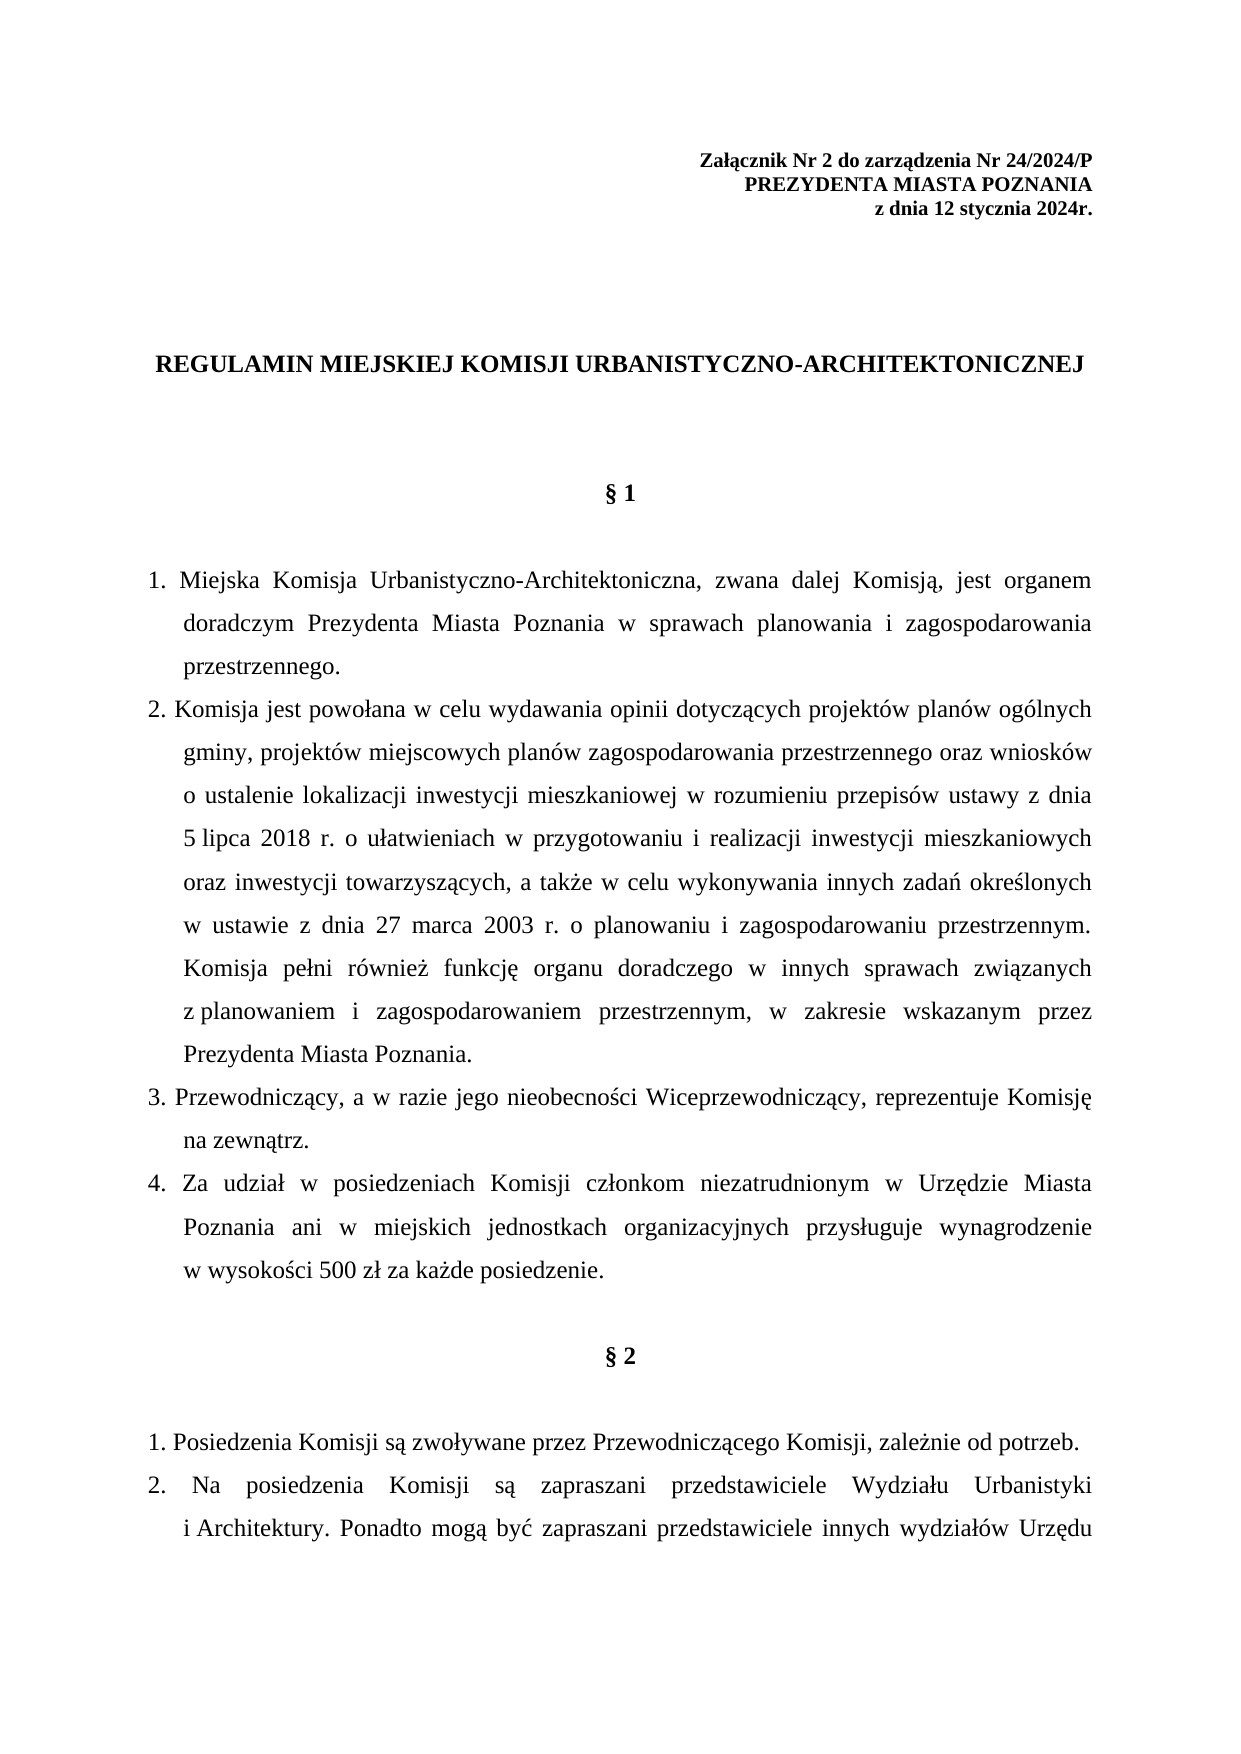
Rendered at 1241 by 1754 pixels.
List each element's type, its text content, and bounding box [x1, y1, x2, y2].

text § 1 [148, 478, 1093, 507]
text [148, 1470, 1093, 1542]
text Załącznik Nr 2 do zarządzenia Nr 24/2024/P [605, 148, 1093, 172]
text z dnia 12 stycznia 2024r. [738, 196, 1093, 220]
text PREZYDENTA MIASTA POZNANIA [738, 172, 1093, 196]
text 2. Komisja jest powołana w celu wydawania opinii dotyczących projektów planów ogólnych gminy, projektów miejscowych planów zagospodarowania przestrzennego oraz wniosków o ustalenie lokalizacji inwestycji mieszkaniowej w rozumieniu przepisów ustawy z dnia 5 lipca 2018 r. o ułatwieniach w przygotowaniu i realizacji inwestycji mieszkaniowych oraz inwestycji towarzyszących, a także w celu wykonywania innych zadań określonych w ustawie z dnia 27 marca 2003 r. o planowaniu i zagospodarowaniu przestrzennym. Komisja pełni również funkcję organu doradczego w innych sprawach związanych z planowaniem i zagospodarowaniem przestrzennym, w zakresie wskazanym przez Prezydenta Miasta Poznania. [148, 694, 1093, 1068]
text 1. Miejska Komisja Urbanistyczno-Architektoniczna, zwana dalej Komisją, jest organem doradczym Prezydenta Miasta Poznania w sprawach planowania i zagospodarowania przestrzennego. [148, 565, 1093, 680]
text REGULAMIN MIEJSKIEJ KOMISJI URBANISTYCZNO-ARCHITEKTONICZNEJ [148, 349, 1093, 378]
text 3. Przewodniczący, a w razie jego nieobecności Wiceprzewodniczący, reprezentuje Komisję na zewnątrz. [148, 1082, 1093, 1154]
text 1. Posiedzenia Komisji są zwoływane przez Przewodniczącego Komisji, zależnie od potrzeb. [148, 1427, 1093, 1456]
text § 2 [148, 1341, 1093, 1370]
text 4. Za udział w posiedzeniach Komisji członkom niezatrudnionym w Urzędzie Miasta Poznania ani w miejskich jednostkach organizacyjnych przysługuje wynagrodzenie w wysokości 500 zł za każde posiedzenie. [148, 1168, 1093, 1283]
